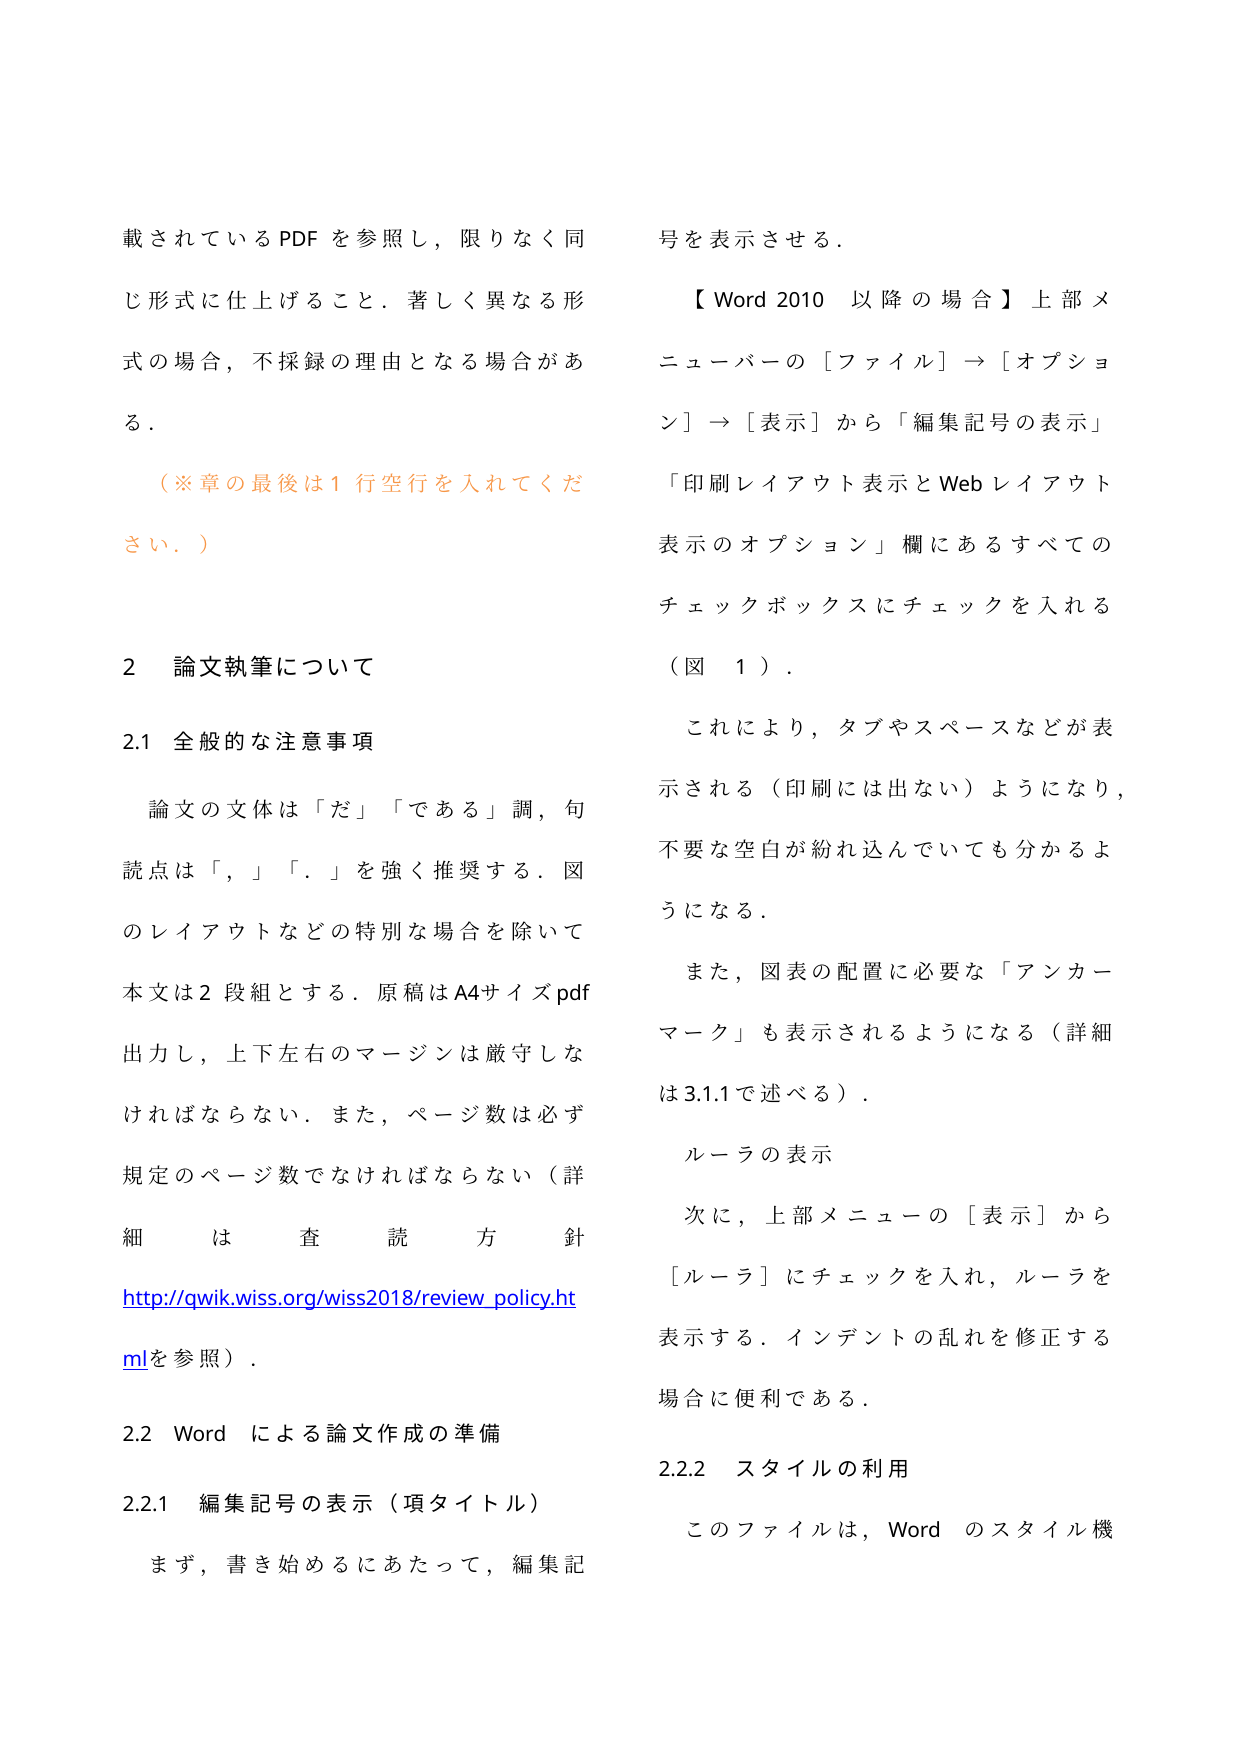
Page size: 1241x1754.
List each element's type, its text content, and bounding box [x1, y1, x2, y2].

text 全般的な注意事項 [122, 710, 590, 771]
text ルーラの表示 [671, 1123, 1118, 1184]
text 論文の文体は「だ」「である」調，句読点は「，」「．」を強く推奨する．図のレイアウトなどの特別な場合を除いて本文は2段組とする．原稿はA4サイズpdf出力し，上下左右のマージンは厳守しなければならない．また，ページ数は必ず規定のページ数でなければならない（詳細は査読方針 http://qwik.wiss.org/wiss2018/review_policy.htmlを参照）． [122, 778, 590, 1388]
text このファイルは，Wordのスタイル機能を利用して作成されている． [650, 1498, 1118, 1559]
text （※章の最後は1行空行を入れてください．） [122, 452, 588, 574]
text また，図表の配置に必要な「アンカーマーク」も表示されるようになる（詳細は3.1.1で述べる）． [650, 940, 1118, 1123]
text 【Word 2010以降の場合】上部メニューバーの［ファイル］→［オプション］→［表示］から「編集記号の表示」「印刷レイアウト表示とWebレイアウト表示のオプション」欄にあるすべてのチェックボックスにチェックを入れる（図 1）． [650, 268, 1118, 696]
text 論文執筆について [122, 635, 590, 696]
text 次に，上部メニューの［表示］から［ルーラ］にチェックを入れ，ルーラを表示する．インデントの乱れを修正する場合に便利である． [650, 1184, 1118, 1428]
text まず，書き始めるにあたって，編集記号を表示させる． [122, 1533, 590, 1594]
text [122, 207, 590, 452]
text 編集記号の表示（項タイトル） [122, 1472, 590, 1533]
text スタイルの利用 [650, 1437, 1118, 1498]
text これにより，タブやスペースなどが表示される（印刷には出ない）ようになり，不要な空白が紛れ込んでいても分かるようになる． [650, 696, 1118, 940]
text まず，書き始めるにあたって，編集記号を表示させる． [650, 207, 1118, 268]
text Wordによる論文作成の準備 [122, 1403, 590, 1464]
